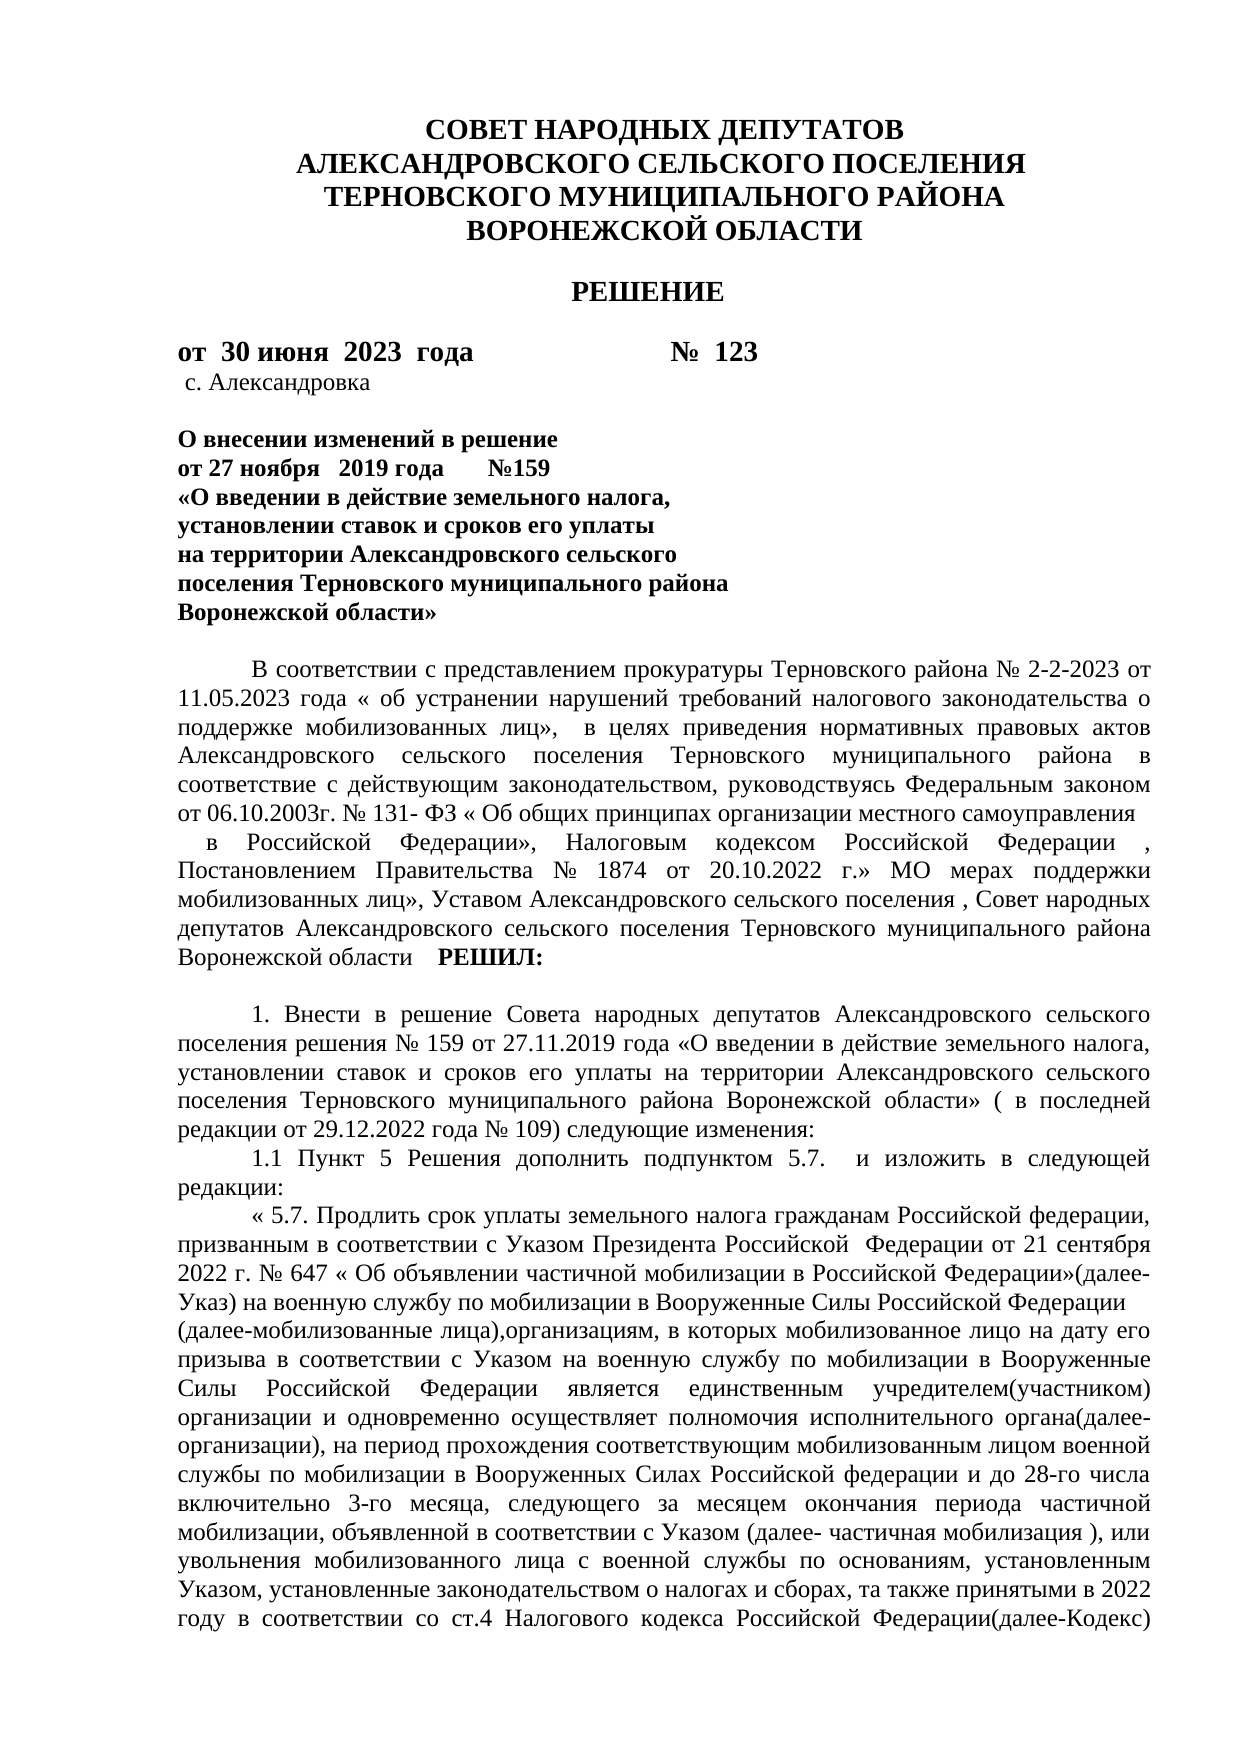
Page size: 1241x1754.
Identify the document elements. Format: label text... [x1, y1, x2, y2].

text поселения Терновского муниципального района [177, 568, 1152, 597]
text установлении ставок и сроков его уплаты [177, 510, 1152, 539]
text РЕШЕНИЕ [177, 274, 1152, 308]
text «О введении в действие земельного налога, [177, 482, 1152, 510]
text Воронежской области» [177, 597, 1152, 625]
text в Российской Федерации», Налоговым кодексом Российской Федерации , Постановлением Правительства № 1874 от 20.10.2022 г.» МО мерах поддержки мобилизованных лиц», Уставом Александровского сельского поселения , Совет народных депутатов Александровского сельского поселения Терновского муниципального района Воронежской области РЕШИЛ: [177, 827, 1152, 970]
text на территории Александровского сельского [177, 539, 1152, 568]
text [177, 1315, 1152, 1632]
text О внесении изменений в решение [177, 424, 1152, 453]
text СОВЕТ НАРОДНЫХ ДЕПУТАТОВ [177, 112, 1152, 146]
text с. Александровка [177, 367, 1152, 396]
text В соответствии с представлением прокуратуры Терновского района № 2-2-2023 от 11.05.2023 года « об устранении нарушений требований налогового законодательства о поддержке мобилизованных лиц», в целях приведения нормативных правовых актов Александровского сельского поселения Терновского муниципального района в соответствие с действующим законодательством, руководствуясь Федеральным законом от 06.10.2003г. № 131- ФЗ « Об общих принципах организации местного самоуправления [177, 654, 1152, 827]
text АЛЕКСАНДРОВСКОГО СЕЛЬСКОГО ПОСЕЛЕНИЯ ТЕРНОВСКОГО МУНИЦИПАЛЬНОГО РАЙОНА ВОРОНЕЖСКОЙ ОБЛАСТИ [177, 146, 1152, 246]
text 1.1 Пункт 5 Решения дополнить подпунктом 5.7. и изложить в следующей редакции: [177, 1143, 1152, 1200]
text « 5.7. Продлить срок уплаты земельного налога гражданам Российской федерации, призванным в соответствии с Указом Президента Российской Федерации от 21 сентября 2022 г. № 647 « Об объявлении частичной мобилизации в Российской Федерации»(далее-Указ) на военную службу по мобилизации в Вооруженные Силы Российской Федерации [177, 1200, 1152, 1315]
text от 30 июня 2023 года № 123 [177, 334, 1152, 367]
text от 27 ноября 2019 года №159 [177, 453, 1152, 482]
text 1. Внести в решение Совета народных депутатов Александровского сельского поселения решения № 159 от 27.11.2019 года «О введении в действие земельного налога, установлении ставок и сроков его уплаты на территории Александровского сельского поселения Терновского муниципального района Воронежской области» ( в последней редакции от 29.12.2022 года № 109) следующие изменения: [177, 999, 1152, 1143]
